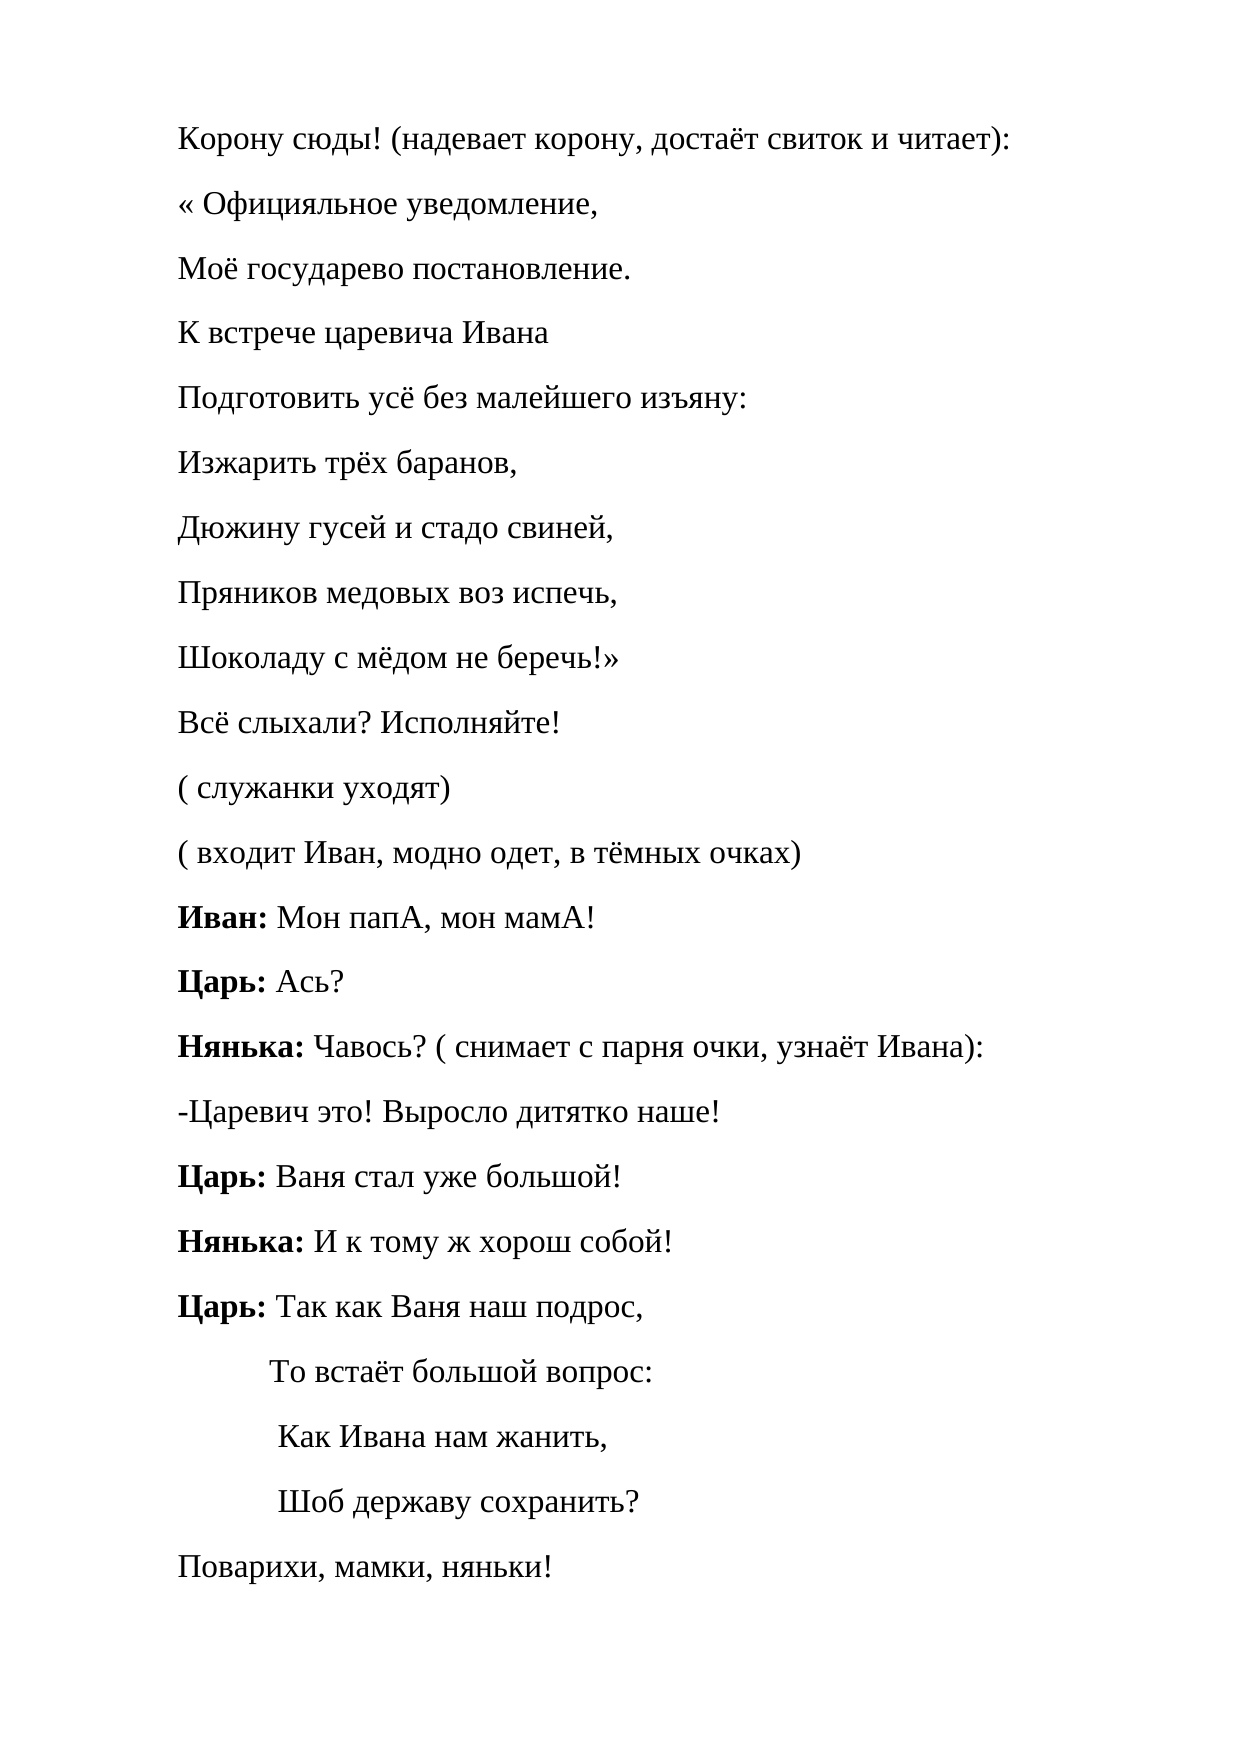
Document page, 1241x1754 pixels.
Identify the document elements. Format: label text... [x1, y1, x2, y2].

text Изжарить трёх баранов, [177, 443, 1152, 481]
text ( служанки уходят) [177, 767, 1152, 805]
text Всё слыхали? Исполняйте! [177, 702, 1152, 741]
text Нянька: И к тому ж хорош собой! [177, 1221, 1152, 1260]
text Моё государево постановление. [177, 248, 1152, 286]
text Поварихи, мамки, няньки! [177, 1546, 1152, 1584]
text Нянька: Чавось? ( снимает с парня очки, узнаёт Ивана): [177, 1027, 1152, 1065]
text Царь: Ваня стал уже большой! [177, 1156, 1152, 1195]
text Корону сюды! (надевает корону, достаёт свиток и читает): [177, 118, 1152, 156]
text -Царевич это! Выросло дитятко наше! [177, 1092, 1152, 1130]
text Царь: Ась? [177, 962, 1152, 1000]
text Иван: Мон папА, мон мамА! [177, 897, 1152, 935]
text Шоб державу сохранить? [177, 1481, 1152, 1519]
text « Официяльное уведомление, [177, 183, 1152, 221]
text Шоколаду с мёдом не беречь!» [177, 637, 1152, 676]
text Царь: Так как Ваня наш подрос, [177, 1286, 1152, 1324]
text ( входит Иван, модно одет, в тёмных очках) [177, 832, 1152, 870]
text То встаёт большой вопрос: [177, 1351, 1152, 1389]
text Подготовить усё без малейшего изъяну: [177, 378, 1152, 416]
text Как Ивана нам жанить, [177, 1416, 1152, 1454]
text Дюжину гусей и стадо свиней, [177, 507, 1152, 546]
text К встрече царевича Ивана [177, 313, 1152, 351]
text Пряников медовых воз испечь, [177, 572, 1152, 611]
